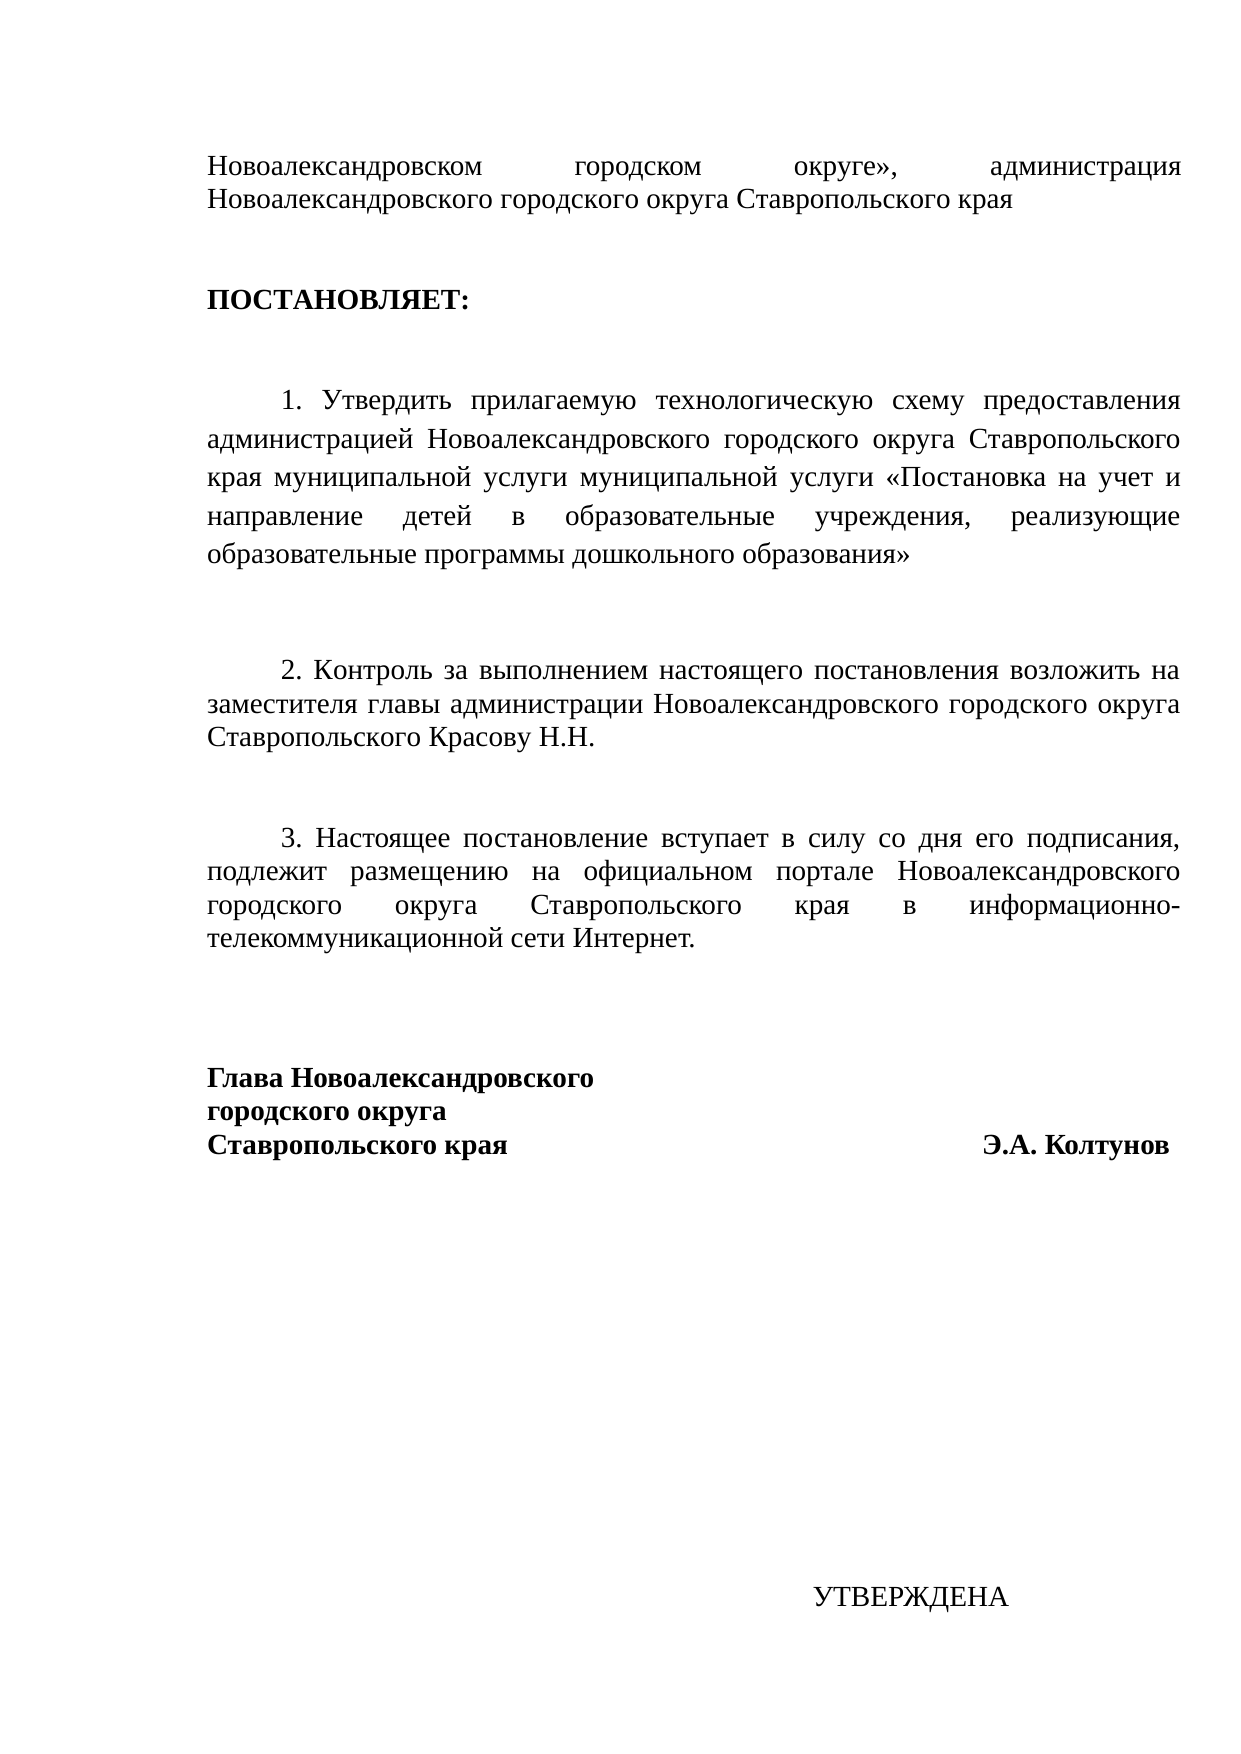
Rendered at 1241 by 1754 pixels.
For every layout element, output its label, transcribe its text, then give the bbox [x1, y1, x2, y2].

text городского округа [207, 1093, 1181, 1127]
text Ставропольского края Э.А. Колтунов [207, 1127, 1181, 1160]
text 3. Настоящее постановление вступает в силу со дня его подписания, подлежит размещению на официальном портале Новоалександровского городского округа Ставропольского края в информационно-телекоммуникационной сети Интернет. [207, 820, 1181, 954]
text 1. Утвердить прилагаемую технологическую схему предоставления администрацией Новоалександровского городского округа Ставропольского края муниципальной услуги муниципальной услуги «Постановка на учет и направление детей в образовательные учреждения, реализующие образовательные программы дошкольного образования» [207, 382, 1181, 570]
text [207, 148, 1181, 215]
text ПОСТАНОВЛЯЕТ: [207, 282, 1181, 315]
text 2. Контроль за выполнением настоящего постановления возложить на заместителя главы администрации Новоалександровского городского округа Ставропольского Красову Н.Н. [207, 652, 1181, 753]
text УТВЕРЖДЕНА [207, 1579, 1181, 1613]
text Глава Новоалександровского [207, 1060, 1181, 1093]
